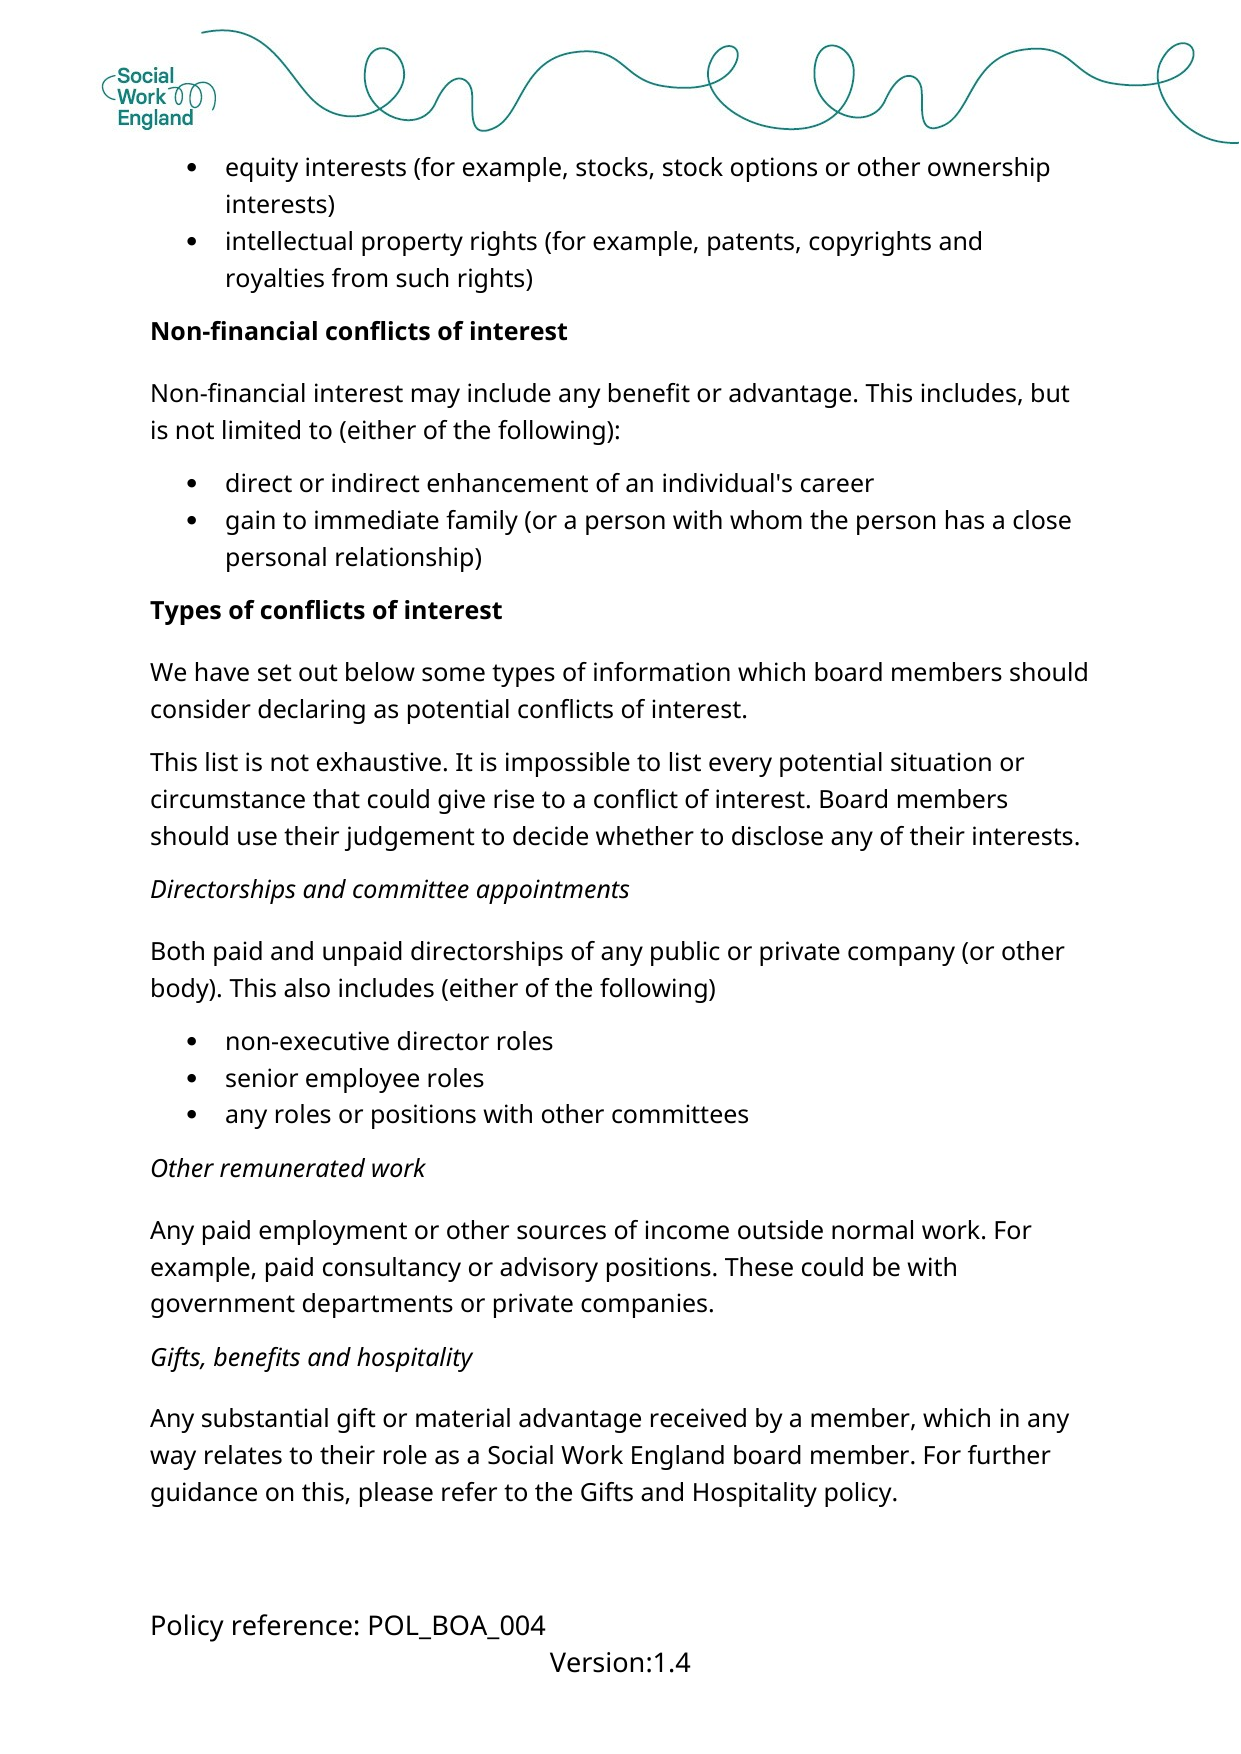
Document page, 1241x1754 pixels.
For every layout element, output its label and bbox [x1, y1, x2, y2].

picture [0, 20, 1239, 150]
